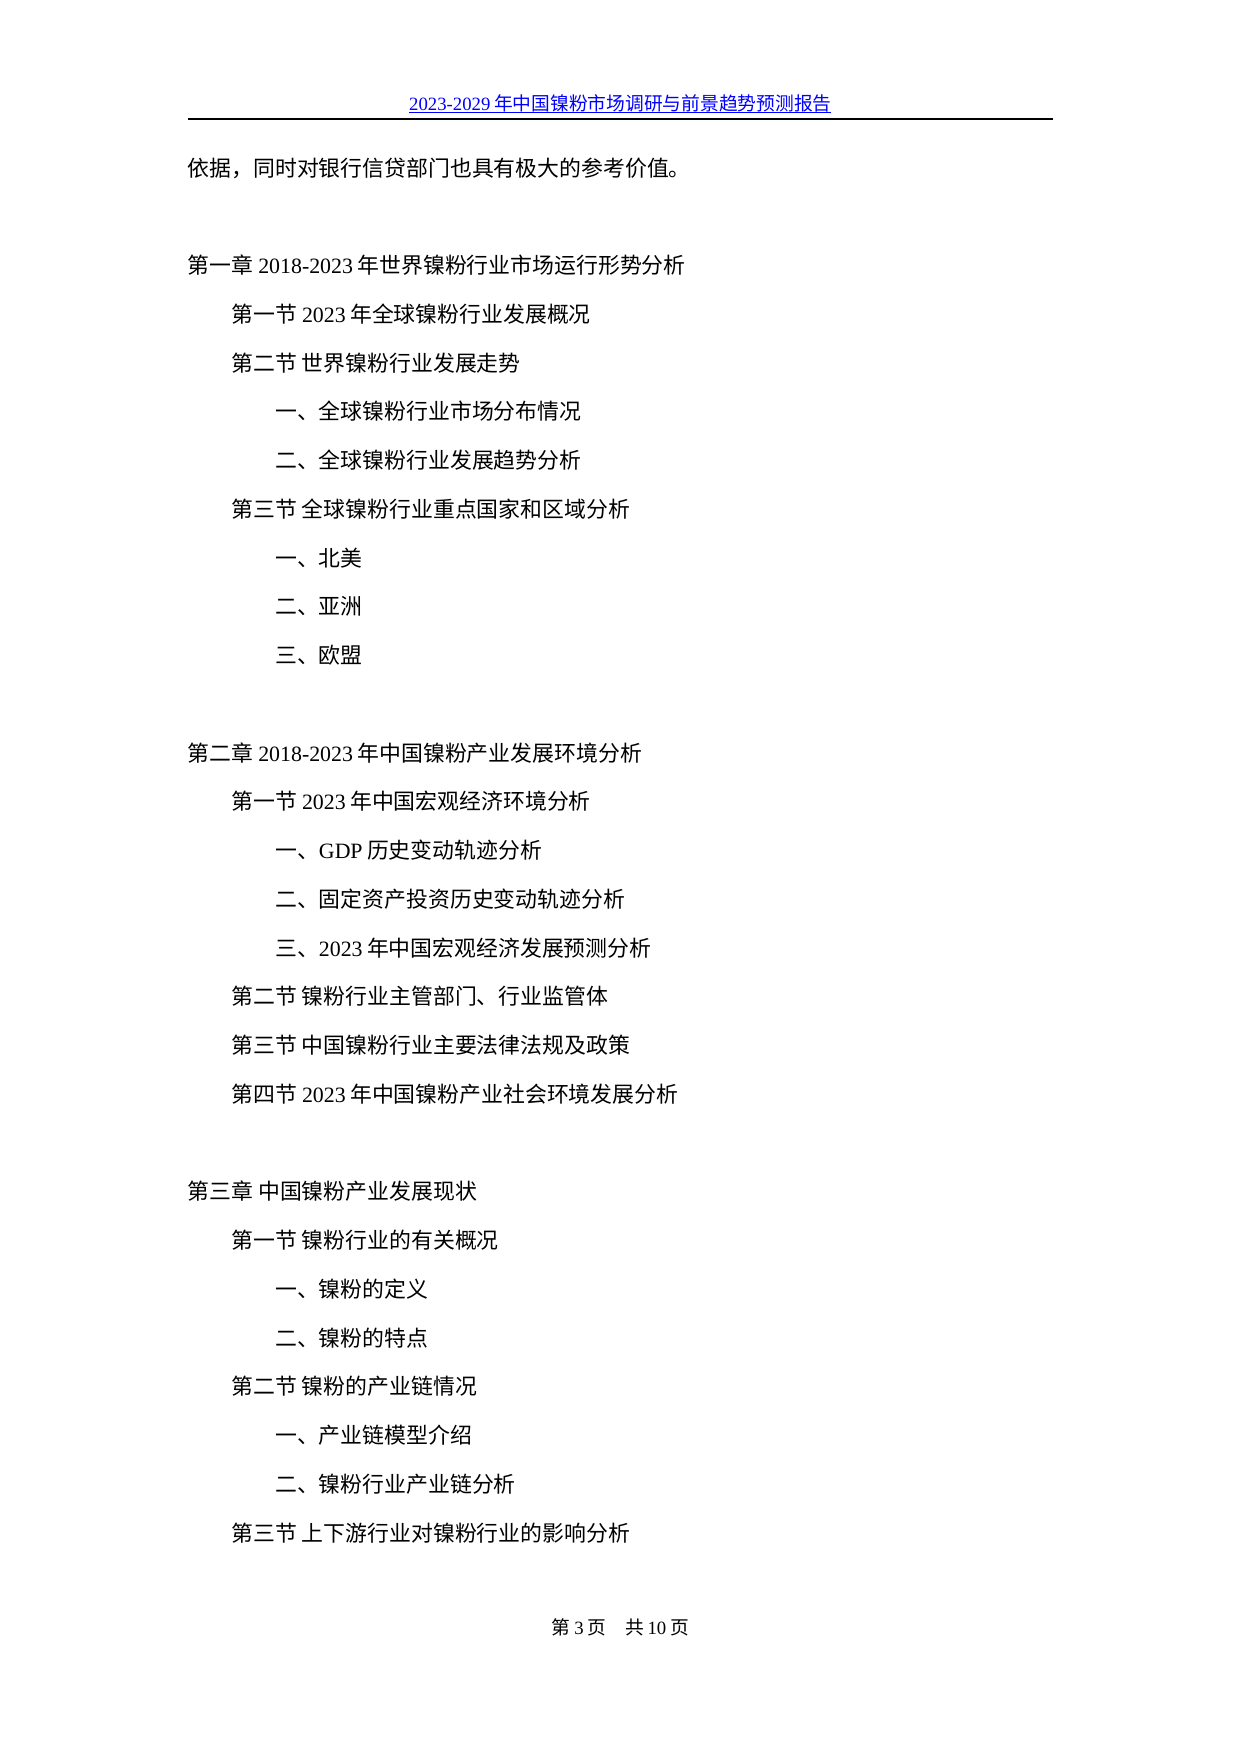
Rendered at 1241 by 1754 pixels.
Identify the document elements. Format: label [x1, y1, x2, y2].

text [187, 150, 1053, 1548]
